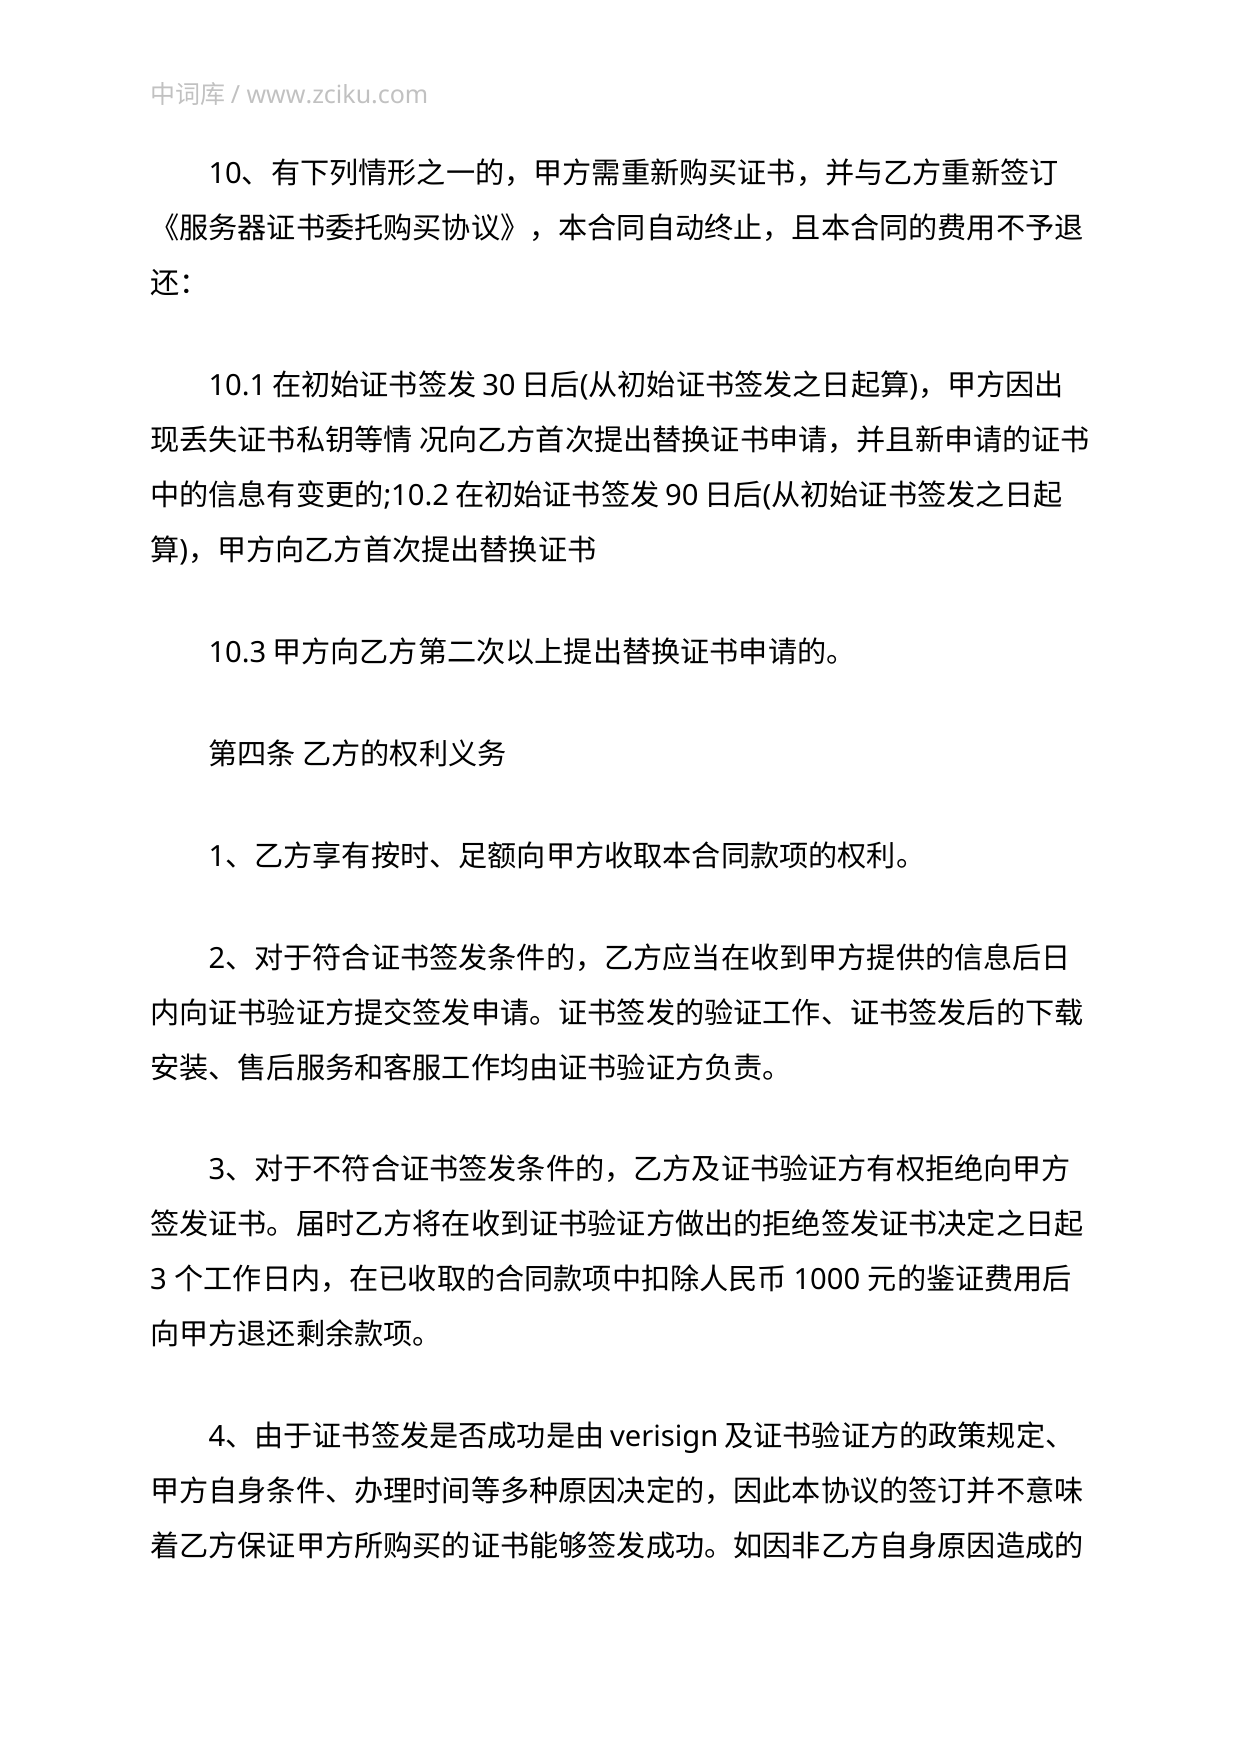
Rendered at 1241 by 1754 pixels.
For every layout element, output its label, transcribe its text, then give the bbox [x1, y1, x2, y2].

text 2、对于符合证书签发条件的，乙方应当在收到甲方提供的信息后日内向证书验证方提交签发申请。证书签发的验证工作、证书签发后的下载安装、售后服务和客服工作均由证书验证方负责。 [150, 934, 1090, 1086]
text 10.3甲方向乙方第二次以上提出替换证书申请的。 [150, 628, 1090, 671]
text 10.1在初始证书签发30日后(从初始证书签发之日起算)，甲方因出现丢失证书私钥等情 况向乙方首次提出替换证书申请，并且新申请的证书中的信息有变更的;10.2在初始证书签发90日后(从初始证书签发之日起算)，甲方向乙方首次提出替换证书 [150, 362, 1090, 569]
text 第四条 乙方的权利义务 [150, 731, 1090, 773]
text 3、对于不符合证书签发条件的，乙方及证书验证方有权拒绝向甲方签发证书。届时乙方将在收到证书验证方做出的拒绝签发证书决定之日起 3 个工作日内，在已收取的合同款项中扣除人民币 1000 元的鉴证费用后向甲方退还剩余款项。 [150, 1146, 1090, 1353]
text 10、有下列情形之一的，甲方需重新购买证书，并与乙方重新签订《服务器证书委托购买协议》，本合同自动终止，且本合同的费用不予退还： [150, 150, 1090, 302]
text 1、乙方享有按时、足额向甲方收取本合同款项的权利。 [150, 832, 1090, 875]
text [150, 1413, 1090, 1565]
